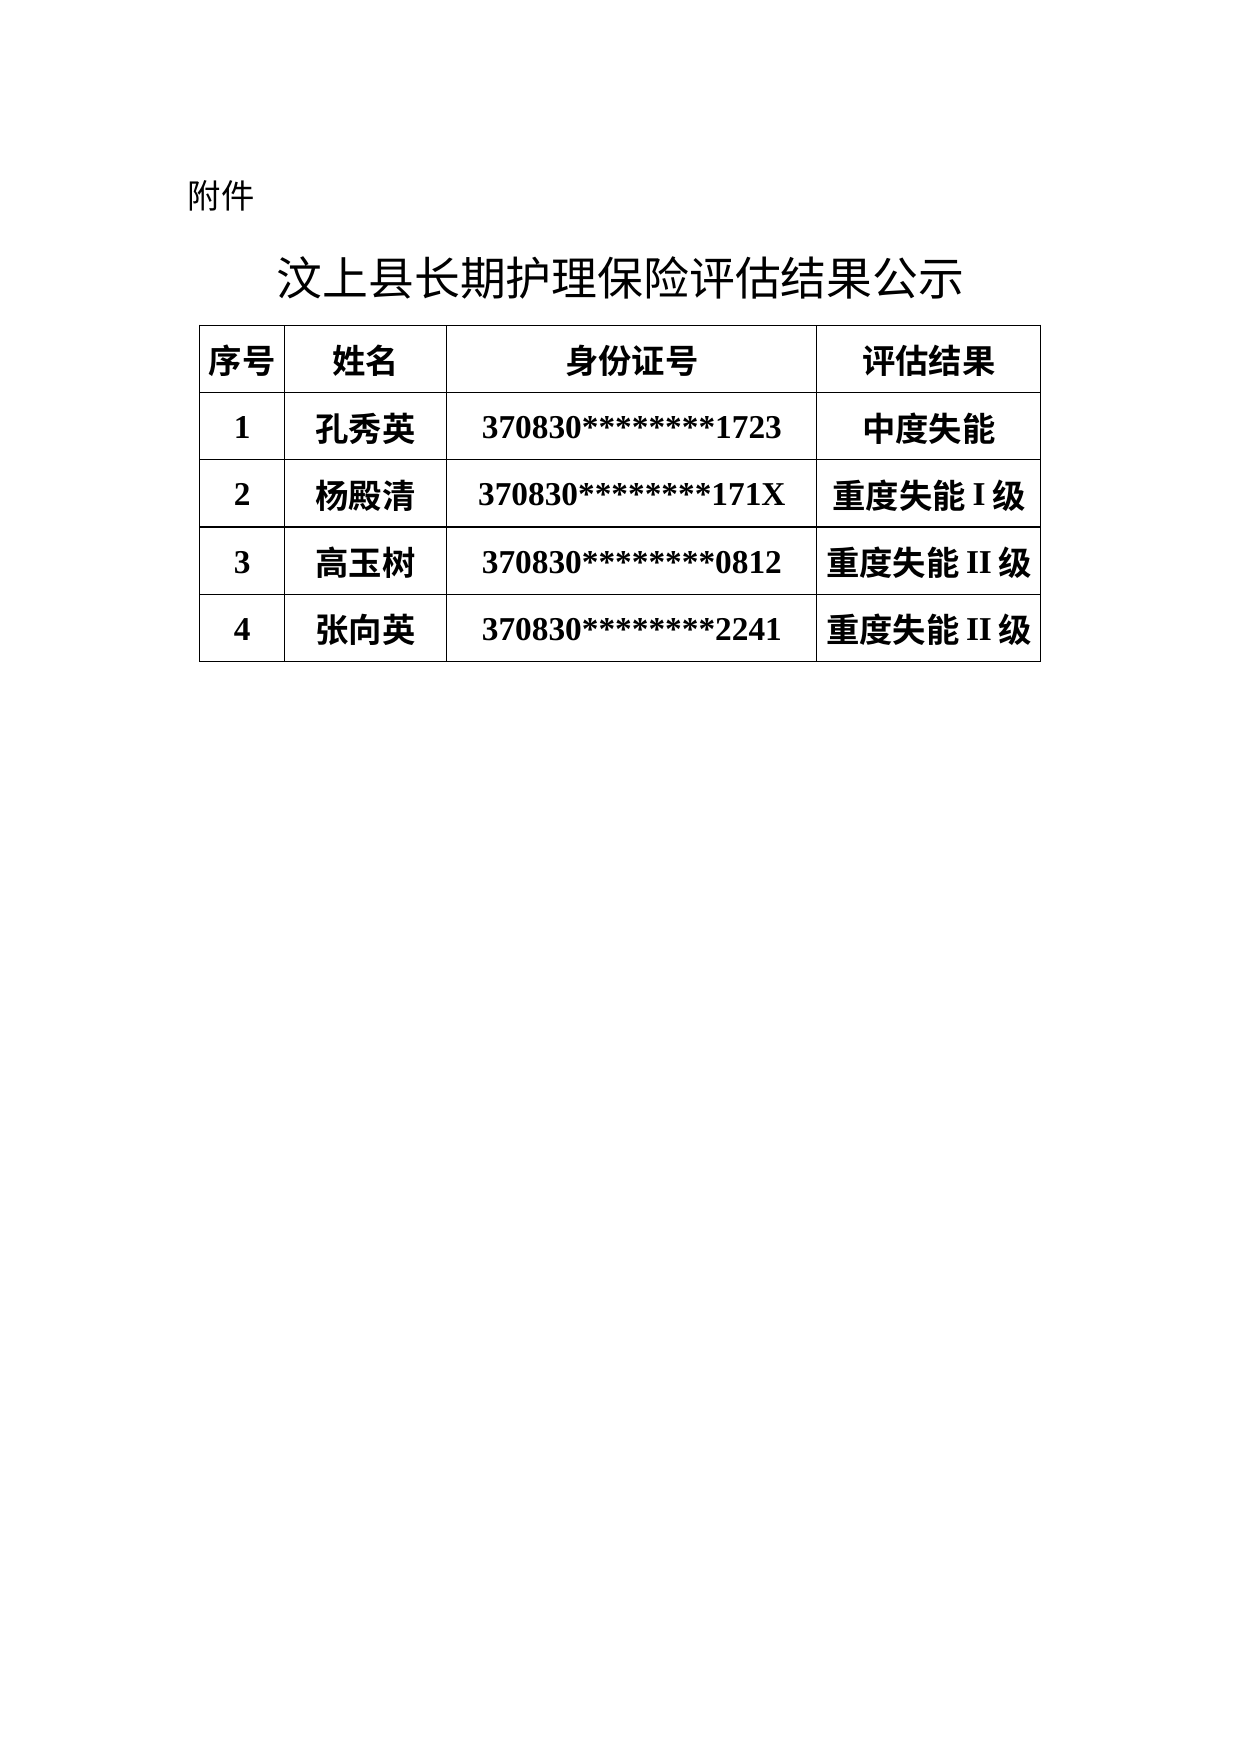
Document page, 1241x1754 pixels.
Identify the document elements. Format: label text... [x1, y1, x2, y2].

table_cell 中度失能 [817, 393, 1040, 459]
table_cell 4 [200, 595, 284, 661]
table_cell 孔秀英 [285, 393, 446, 459]
table_cell 370830********2241 [447, 595, 816, 661]
table_cell 1 [200, 393, 284, 459]
table_header 序号 [200, 326, 284, 392]
table_cell 张向英 [285, 595, 446, 661]
table_cell 杨殿清 [285, 460, 446, 526]
table_cell 重度失能II级 [817, 595, 1040, 661]
table_cell 高玉树 [285, 528, 446, 594]
table_cell 重度失能I级 [817, 460, 1040, 526]
table_cell 3 [200, 528, 284, 594]
table_header 评估结果 [817, 326, 1040, 392]
table_cell 370830********1723 [447, 393, 816, 459]
table_cell 370830********171X [447, 460, 816, 526]
table_header 姓名 [285, 326, 446, 392]
text 附件 [187, 162, 1053, 227]
table_cell 2 [200, 460, 284, 526]
table_header 身份证号 [447, 326, 816, 392]
table_cell 重度失能II级 [817, 528, 1040, 594]
text 汶上县长期护理保险评估结果公示 [187, 227, 1053, 324]
table_cell 370830********0812 [447, 528, 816, 594]
